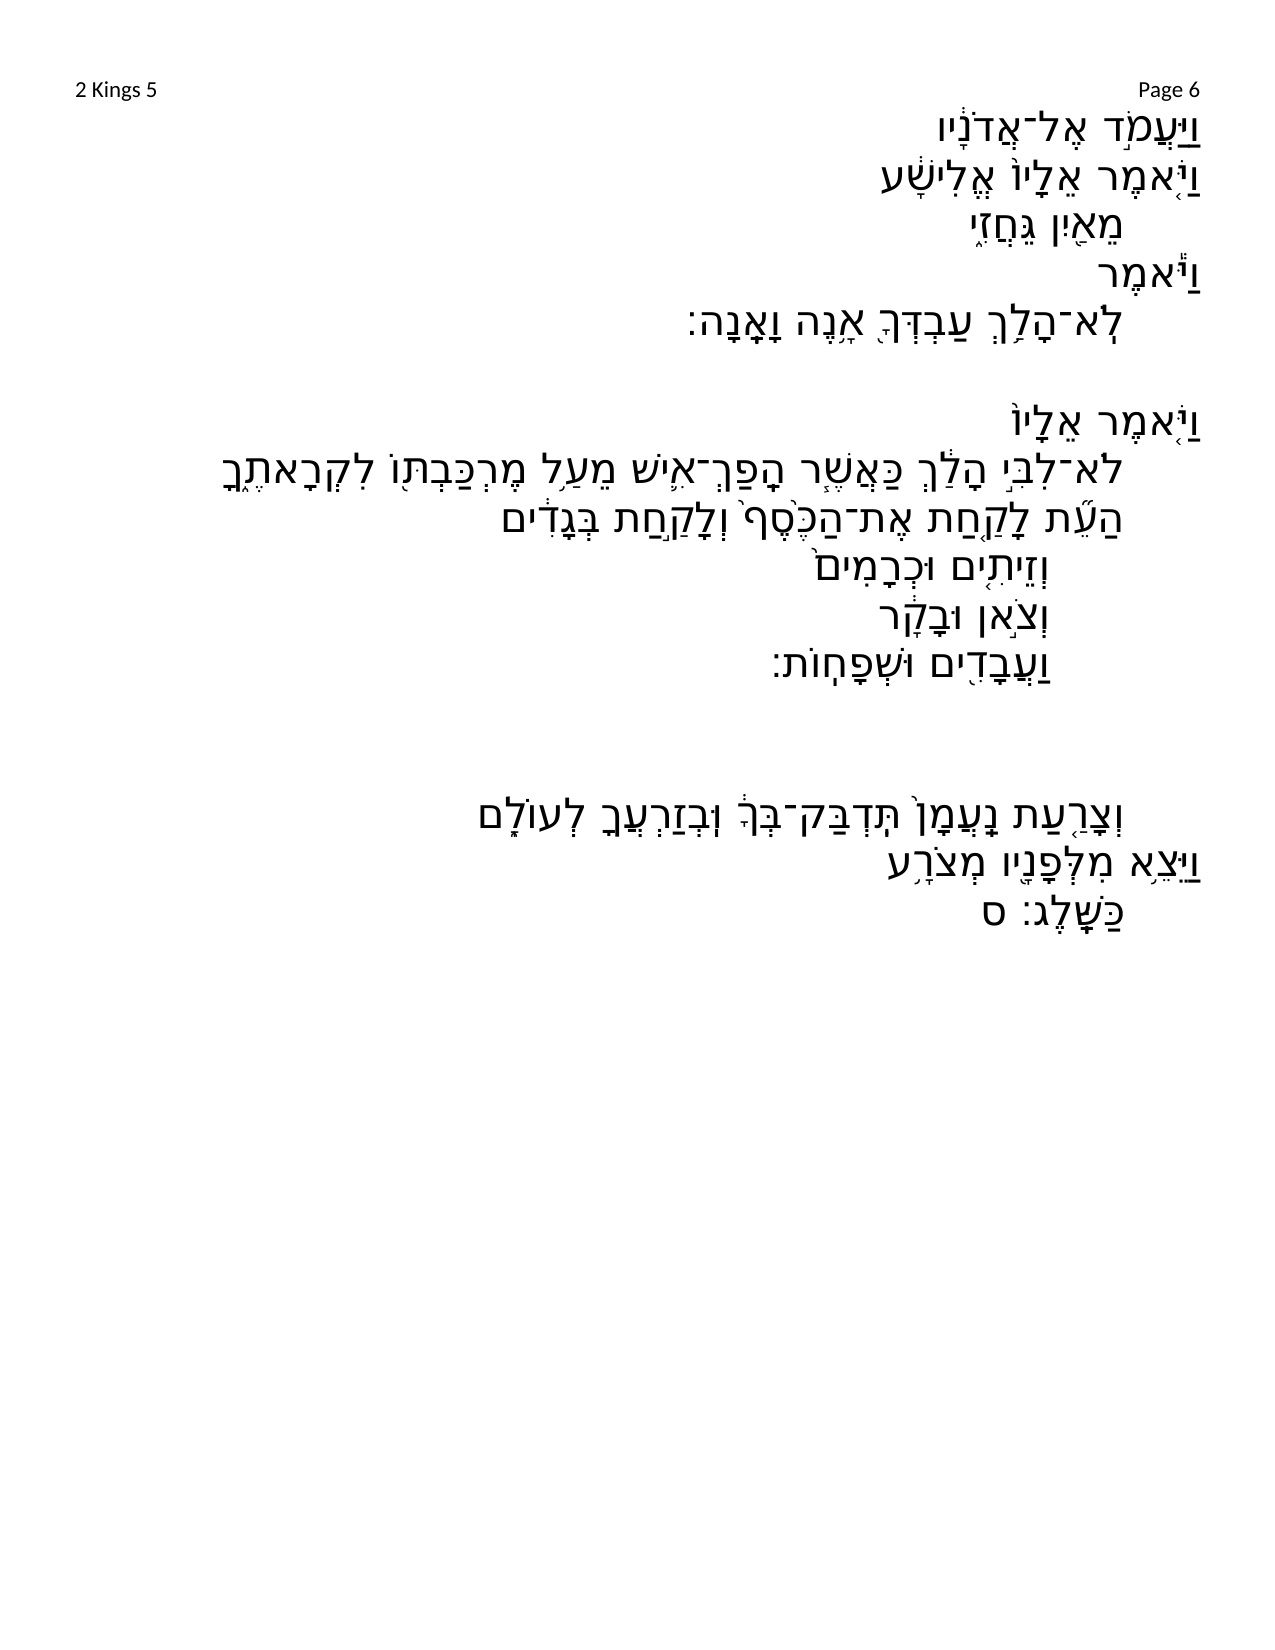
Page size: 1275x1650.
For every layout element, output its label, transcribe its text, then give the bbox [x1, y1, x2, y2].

text וְצָרַ֤עַת נַֽעֲמָן֙ תִּֽדְבַּק־בְּךָ֔ וּֽבְזַרְעֲךָ לְעוֹלָ֑ם [75, 789, 1200, 838]
text וַיֹּ֤אמֶר אֵלָיו֙ [75, 397, 1200, 445]
text לֹא־לִבִּ֣י הָלַ֔ךְ כַּאֲשֶׁ֧ר הָֽפַךְ־אִ֛ישׁ מֵעַ֥ל מֶרְכַּבְתּ֖וֹ לִקְרָאתֶ֑ךָ [75, 445, 1200, 494]
text וַיֹּ֕אמֶר [75, 249, 1200, 297]
text כַּשָּֽׁלֶג׃ ס [75, 887, 1200, 935]
text וַיֹּ֤אמֶר אֵלָיו֙ אֱלִישָׁ֔ע [75, 152, 1200, 200]
text לֹֽא־הָלַ֥ךְ עַבְדְּךָ֖ אָ֥נֶה וָאָֽנָה׃ [75, 297, 1200, 346]
text וְזֵיתִ֤ים וּכְרָמִים֙ [75, 542, 1200, 591]
text וַעֲבָדִ֖ים וּשְׁפָחֽוֹת׃ [75, 639, 1200, 688]
text וַיַּעֲמֹ֣ד אֶל־אֲדֹנָ֔יו [75, 103, 1200, 152]
text וְצֹ֣אן וּבָקָ֔ר [75, 591, 1200, 639]
text וַיֵּצֵ֥א מִלְּפָנָ֖יו מְצֹרָ֥ע [75, 838, 1200, 887]
text מֵאַ֖יִן גֵּחֲזִ֑י [75, 200, 1200, 249]
text הַעֵ֞ת לָקַ֤חַת אֶת־הַכֶּ֙סֶף֙ וְלָקַ֣חַת בְּגָדִ֔ים [75, 494, 1200, 542]
